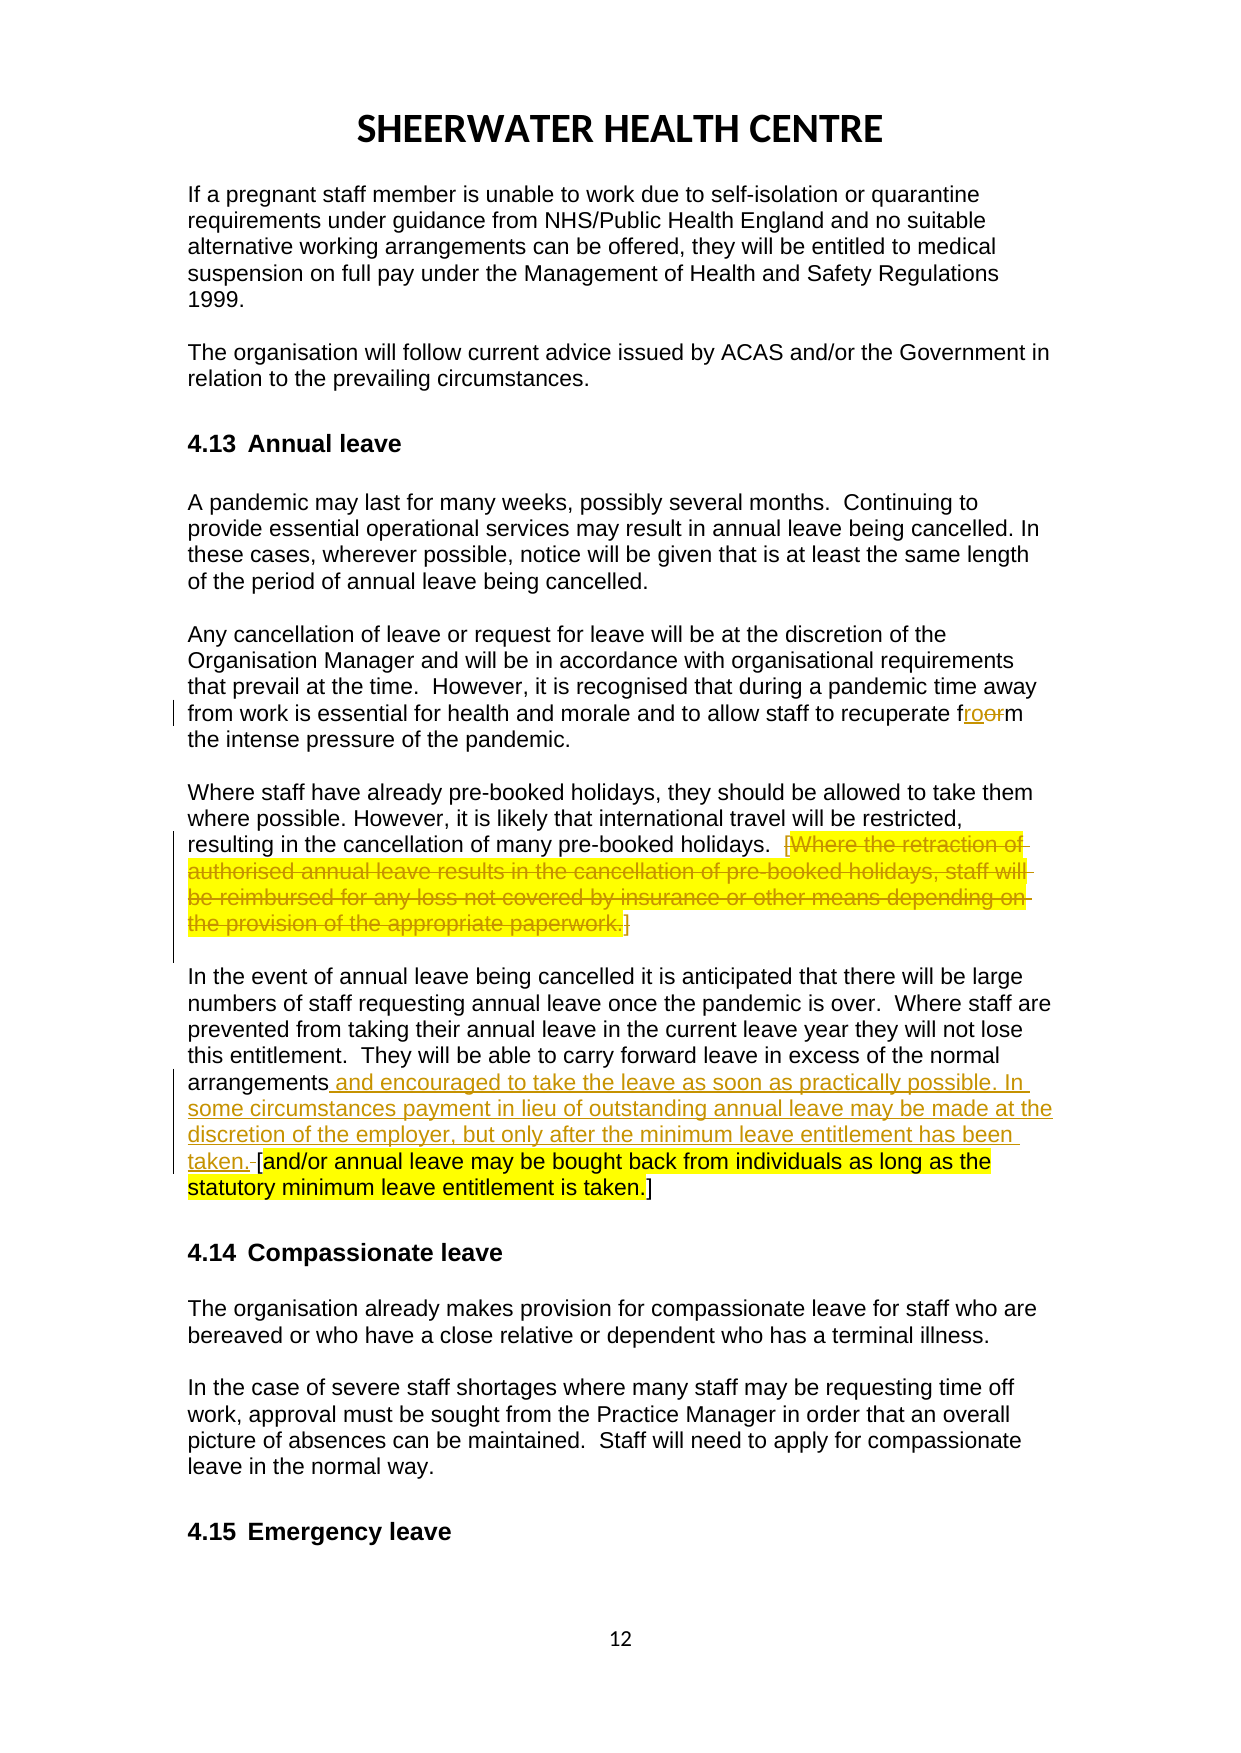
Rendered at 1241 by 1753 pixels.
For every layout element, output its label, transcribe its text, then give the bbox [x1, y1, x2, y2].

subtitle Compassionate leave [187, 1238, 1053, 1267]
subtitle Emergency leave [187, 1517, 1053, 1546]
text In the event of annual leave being cancelled it is anticipated that there will be large numbers of staff requesting annual leave once the pandemic is over. Where staff are prevented from taking their annual leave in the current leave year they will not lose this entitlement. They will be able to carry forward leave in excess of the normal arrangements[and/or annual leave may be bought back from individuals as long as the statutory minimum leave entitlement is taken.] [187, 963, 1053, 1118]
text In the case of severe staff shortages where many staff may be requesting time off work, approval must be sought from the Practice Manager in order that an overall picture of absences can be maintained. Staff will need to apply for compassionate leave in the normal way. [187, 1374, 1053, 1480]
text Where staff have already pre-booked holidays, they should be allowed to take them where possible. However, it is likely that international travel will be restricted, resulting in the cancellation of many pre-booked holidays. [187, 779, 1053, 937]
text Any cancellation of leave or request for leave will be at the discretion of the Organisation Manager and will be in accordance with organisational requirements that prevail at the time. However, it is recognised that during a pandemic time away from work is essential for health and morale and to allow staff to recuperate fm the intense pressure of the pandemic. [187, 621, 1053, 752]
text The organisation already makes provision for compassionate leave for staff who are bereaved or who have a close relative or dependent who has a terminal illness. [187, 1295, 1053, 1348]
text A pandemic may last for many weeks, possibly several months. Continuing to provide essential operational services may result in annual leave being cancelled. In these cases, wherever possible, notice will be given that is at least the same length of the period of annual leave being cancelled. [187, 489, 1053, 594]
text If a pregnant staff member is unable to work due to self-isolation or quarantine requirements under guidance from NHS/Public Health England and no suitable alternative working arrangements can be offered, they will be entitled to medical suspension on full pay under the Management of Health and Safety Regulations 1999. [187, 181, 1053, 312]
text The organisation will follow current advice issued by ACAS and/or the Government in relation to the prevailing circumstances. [187, 339, 1053, 391]
subtitle Annual leave [187, 429, 1053, 458]
text In the event of annual leave being cancelled it is anticipated that there will be large numbers of staff requesting annual leave once the pandemic is over. Where staff are prevented from taking their annual leave in the current leave year they will not lose this entitlement. They will be able to carry forward leave in excess of the normal arrangements[and/or annual leave may be bought back from individuals as long as the statutory minimum leave entitlement is taken.] [187, 1119, 1053, 1200]
